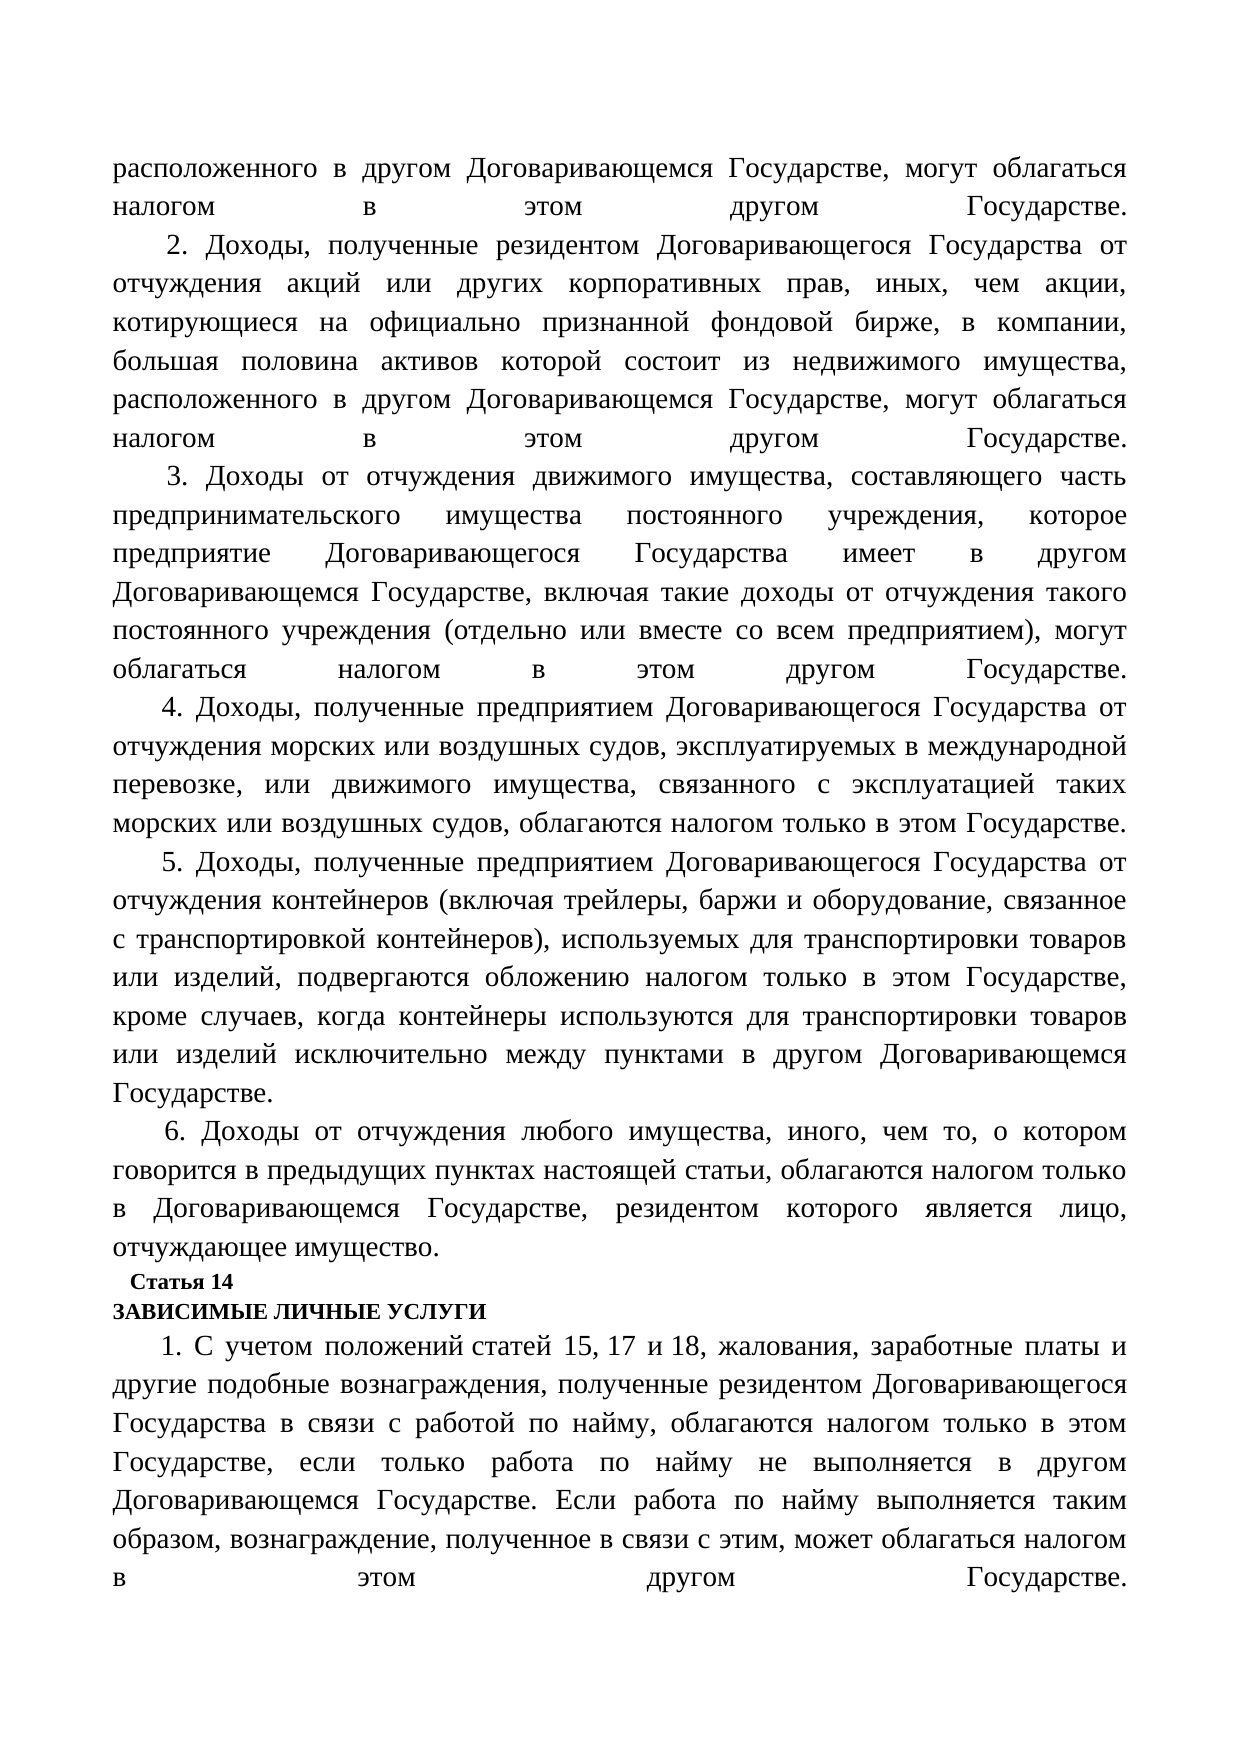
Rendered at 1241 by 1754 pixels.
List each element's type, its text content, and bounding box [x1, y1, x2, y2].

text Статья 14 ЗАВИСИМЫЕ ЛИЧНЫЕ УСЛУГИ [112, 1268, 1128, 1324]
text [112, 1328, 1128, 1593]
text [112, 150, 1128, 1263]
